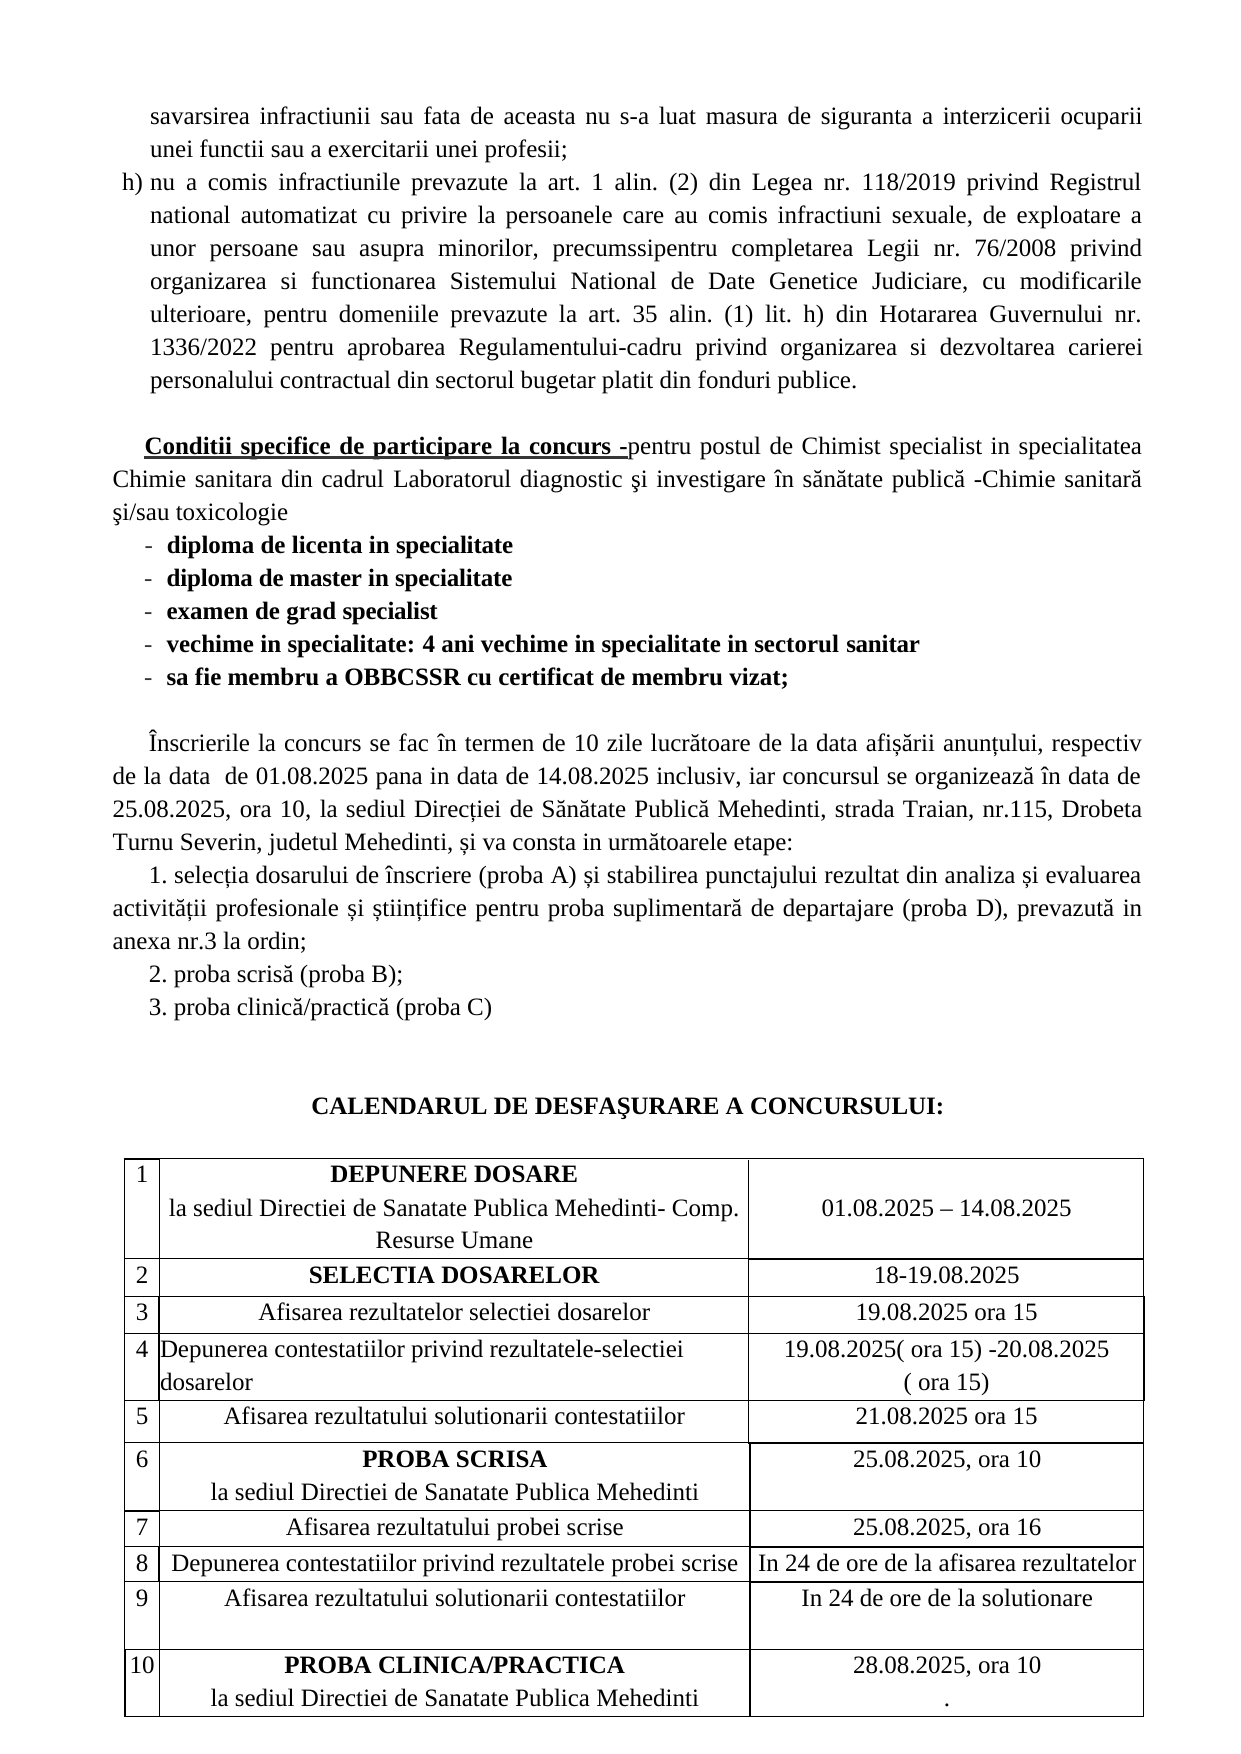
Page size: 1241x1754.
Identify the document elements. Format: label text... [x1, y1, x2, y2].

table_header 01.08.2025 – 14.08.2025 [749, 1159, 1143, 1258]
text 3. proba clinică/practică (proba C) [112, 992, 1143, 1021]
list sa fie membru a OBBCSSR cu certificat de membru vizat; [144, 662, 1143, 691]
table_cell 19.08.2025 ora 15 [749, 1297, 1143, 1333]
table_cell 19.08.2025( ora 15) -20.08.2025 ( ora 15) [749, 1334, 1143, 1400]
table_cell 8 [125, 1547, 158, 1581]
list diploma de master in specialitate [144, 563, 1143, 592]
table_cell 2 [125, 1259, 159, 1296]
table_cell 5 [125, 1401, 159, 1442]
table_cell 21.08.2025 ora 15 [749, 1401, 1143, 1442]
table_cell 4 [125, 1334, 158, 1400]
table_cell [160, 1582, 749, 1649]
text Înscrierile la concurs se fac în termen de 10 zile lucrătoare de la data afișării anunțului, respectiv de la data de 01.08.2025 pana in data de 14.08.2025 inclusiv, iar concursul se organizează în data de 25.08.2025, ora 10, la sediul Direcției de Sănătate Publică Mehedinti, strada Traian, nr.115, Drobeta Turnu Severin, judetul Mehedinti, și va consta in următoarele etape: [112, 728, 1143, 856]
table_cell 10 [126, 1650, 159, 1716]
table_cell 9 [125, 1582, 159, 1649]
list examen de grad specialist [144, 596, 1143, 625]
table_cell PROBA CLINICA/PRACTICA la sediul Directiei de Sanatate Publica Mehedinti [160, 1650, 749, 1716]
table_cell Afisarea rezultatului probei scrise [160, 1511, 749, 1546]
table_cell 7 [125, 1512, 159, 1546]
table_cell 25.08.2025, ora 16 [751, 1511, 1143, 1546]
table_cell 25.08.2025, ora 10 [751, 1444, 1143, 1510]
text Conditii specifice de participare la concurs -pentru postul de Chimist specialist in specialitatea Chimie sanitara din cadrul Laboratorul diagnostic şi investigare în sănătate publică -Chimie sanitară şi/sau toxicologie [112, 431, 1143, 526]
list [122, 101, 1143, 163]
list vechime in specialitate: 4 ani vechime in specialitate in sectorul sanitar [144, 629, 1143, 658]
table_cell 6 [125, 1443, 159, 1510]
table_cell 3 [125, 1297, 158, 1333]
text 1. selecția dosarului de înscriere (proba A) și stabilirea punctajului rezultat din analiza și evaluarea activității profesionale și științifice pentru proba suplimentară de departajare (proba D), prevazută in anexa nr.3 la ordin; [112, 860, 1143, 955]
table_cell SELECTIA DOSARELOR [160, 1259, 748, 1296]
table_cell PROBA SCRISA la sediul Directiei de Sanatate Publica Mehedinti [160, 1443, 749, 1510]
list diploma de licenta in specialitate [144, 530, 1099, 559]
text CALENDARUL DE DESFAŞURARE A CONCURSULUI: [112, 1091, 1143, 1120]
table_cell 18-19.08.2025 [749, 1260, 1143, 1296]
table_header 1 [125, 1160, 159, 1258]
table_cell 28.08.2025, ora 10 . [751, 1650, 1143, 1716]
table_cell Depunerea contestatiilor privind rezultatele probei scrise [160, 1547, 749, 1581]
text 2. proba scrisă (proba B); [112, 959, 1143, 988]
table_cell Afisarea rezultatului solutionarii contestatiilor [160, 1401, 748, 1442]
table_header DEPUNERE DOSARE la sediul Directiei de Sanatate Publica Mehedinti- Comp. Resurse Umane [160, 1159, 748, 1258]
table_cell Afisarea rezultatelor selectiei dosarelor [160, 1297, 748, 1333]
list nu a comis infractiunile prevazute la art. 1 alin. (2) din Legea nr. 118/2019 privind Registrul national automatizat cu privire la persoanele care au comis infractiuni sexuale, de exploatare a unor persoane sau asupra minorilor, precumssipentru completarea Legii nr. 76/2008 privind organizarea si functionarea Sistemului National de Date Genetice Judiciare, cu modificarile ulterioare, pentru domeniile prevazute la art. 35 alin. (1) lit. h) din Hotararea Guvernului nr. 1336/2022 pentru aprobarea Regulamentului-cadru privind organizarea si dezvoltarea carierei personalului contractual din sectorul bugetar platit din fonduri publice. [122, 167, 1143, 394]
table_cell Depunerea contestatiilor privind rezultatele-selectiei dosarelor [160, 1334, 748, 1400]
table_cell In 24 de ore de la solutionare [751, 1583, 1143, 1649]
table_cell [751, 1548, 1143, 1581]
